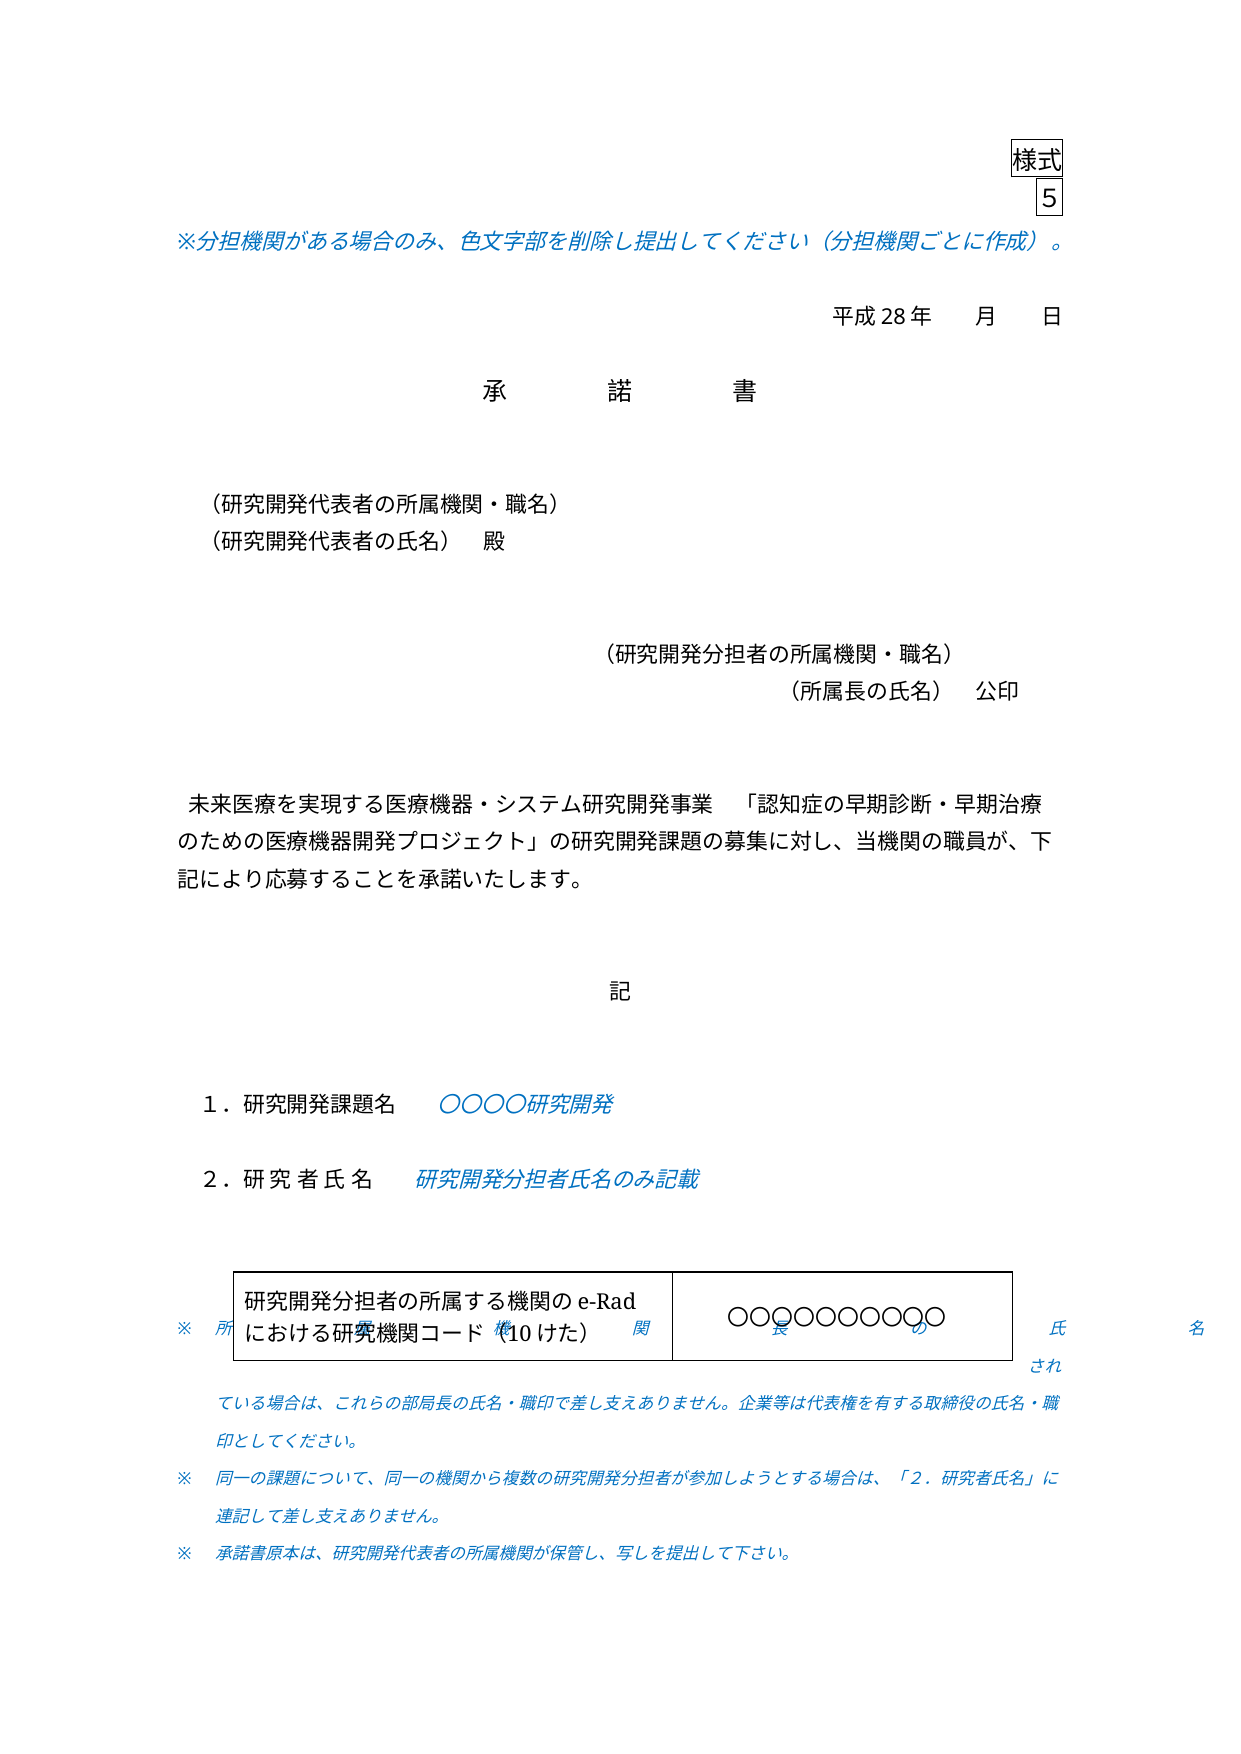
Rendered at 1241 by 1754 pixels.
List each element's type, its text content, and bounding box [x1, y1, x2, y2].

text （研究開発代表者の氏名） 殿 [199, 521, 1063, 559]
table_header 〇〇〇〇〇〇〇〇〇〇 [673, 1273, 1012, 1360]
text 承 諾 書 [177, 371, 1063, 409]
text （研究開発代表者の所属機関・職名） [199, 484, 1063, 521]
text （研究開発分担者の所属機関・職名） [177, 634, 1063, 671]
table_header 研究開発分担者の所属する機関の e-Radにおける研究機関コード（10けた） [234, 1273, 672, 1360]
list 所属機関長の氏名・職印は、大学等については、学部長、附属研究者等の部局の長が承諾書に関する権限を委任されている場合は、これらの部局長の氏名・職印で差し支えありません。企業等は代表権を有する取締役の氏名・職印としてください。 [177, 1309, 1063, 1459]
list 承諾書原本は、研究開発代表者の所属機関が保管し、写しを提出して下さい。 [177, 1534, 1063, 1571]
text ※分担機関がある場合のみ、色文字部を削除し提出してください（分担機関ごとに作成）。 [177, 221, 1063, 259]
text ２．研究者氏名 研究開発分担者氏名のみ記載 [199, 1159, 1063, 1196]
text 未来医療を実現する医療機器・システム研究開発事業 「認知症の早期診断・早期治療のための医療機器開発プロジェクト」の研究開発課題の募集に対し、当機関の職員が、下記により応募することを承諾いたします。 [177, 784, 1063, 896]
list 同一の課題について、同一の機関から複数の研究開発分担者が参加しようとする場合は、「２．研究者氏名」に連記して差し支えありません。 [177, 1459, 1063, 1534]
text 平成28年 月 日 [177, 296, 1063, 334]
text 記 [177, 971, 1063, 1009]
text （所属長の氏名） 公印 [779, 671, 1063, 709]
text １．研究開発課題名 〇〇〇〇研究開発 [199, 1084, 1063, 1121]
